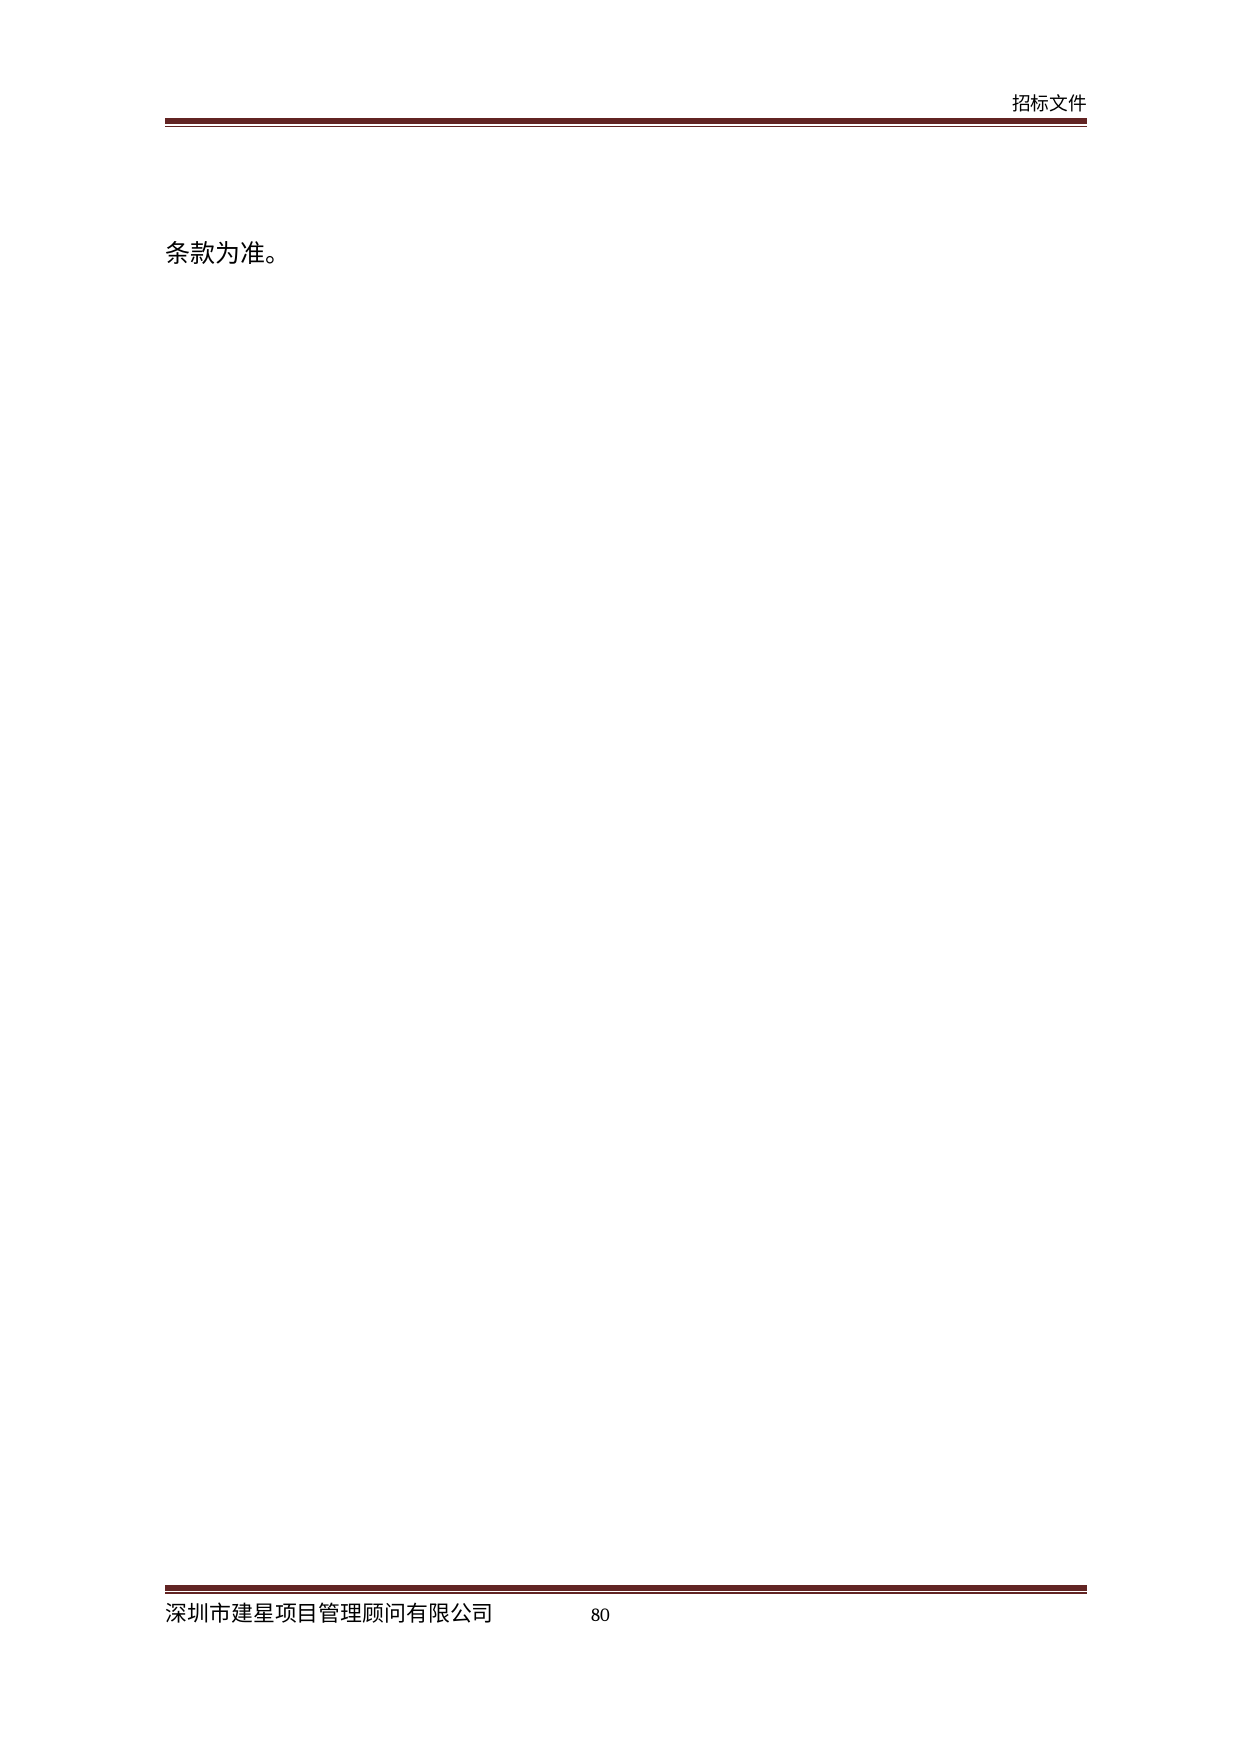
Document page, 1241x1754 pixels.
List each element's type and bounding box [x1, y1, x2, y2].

text [165, 219, 1087, 284]
